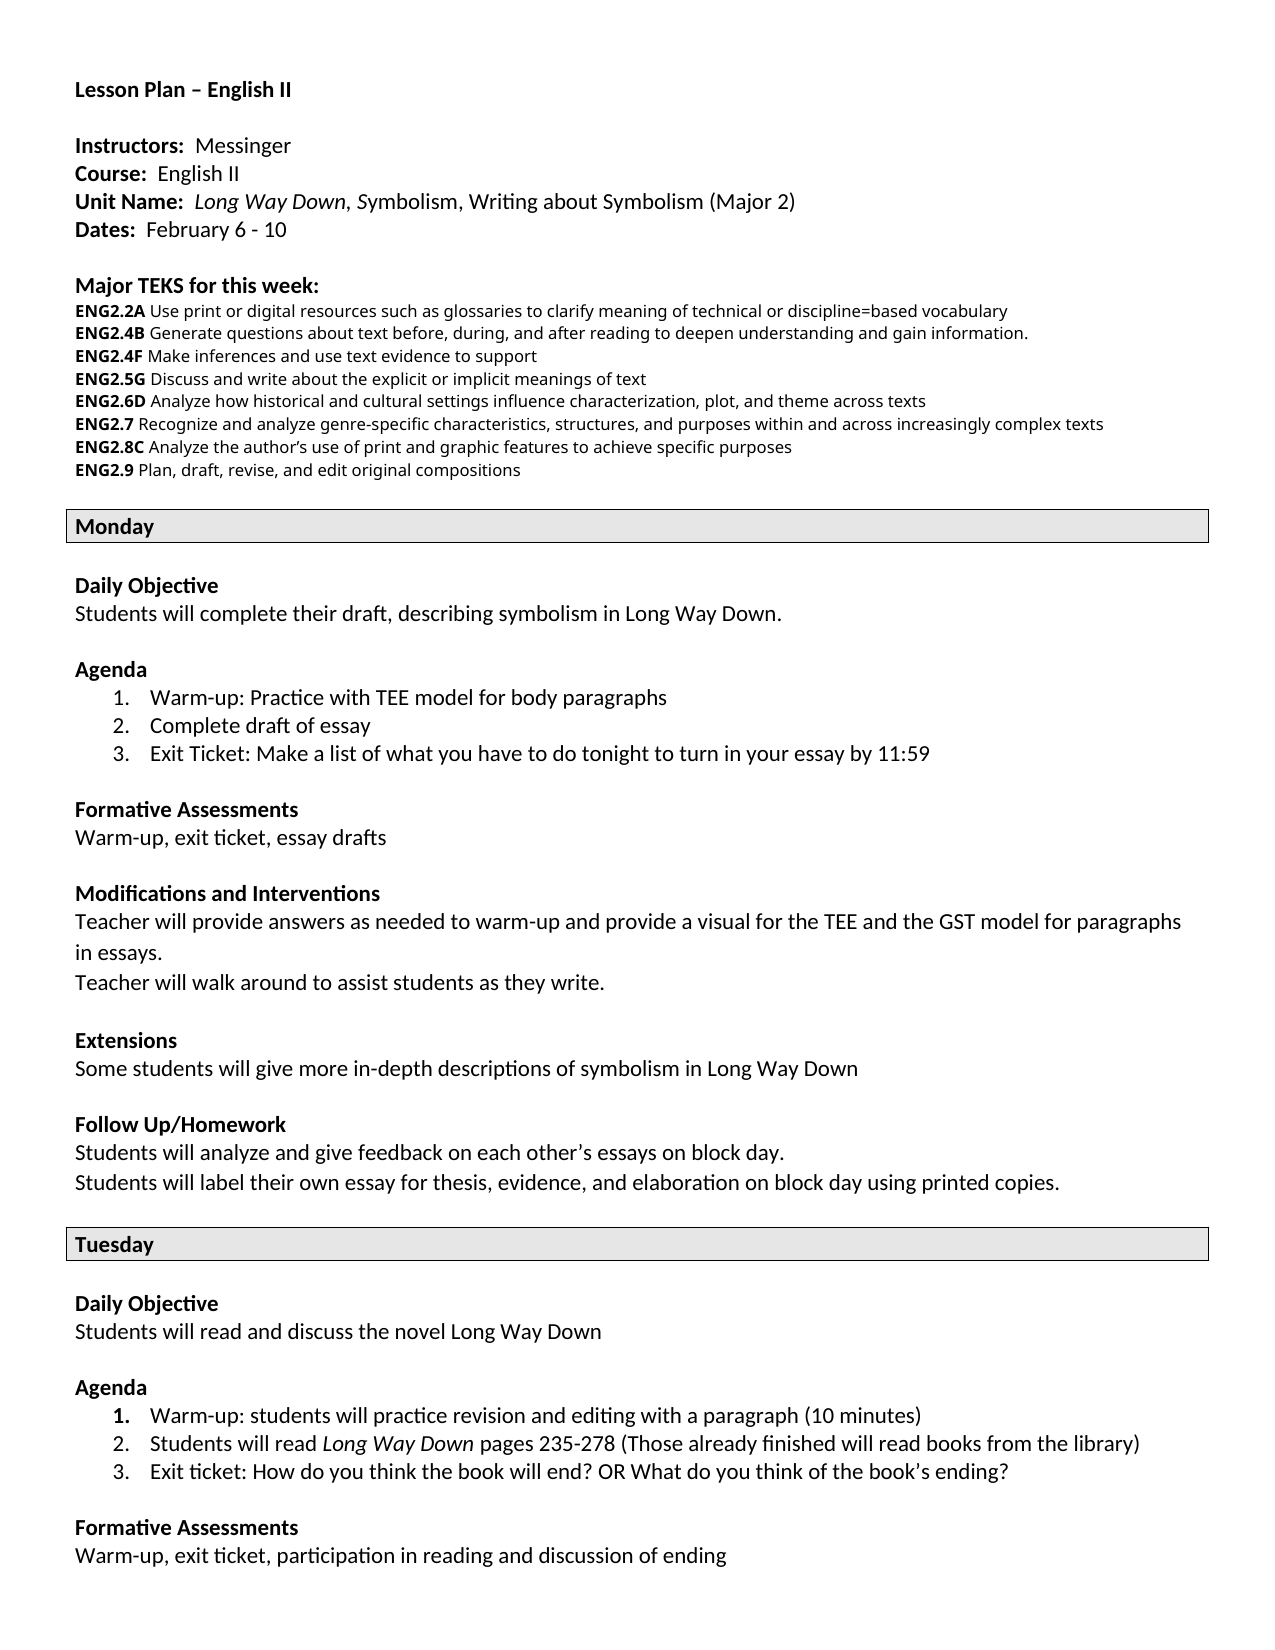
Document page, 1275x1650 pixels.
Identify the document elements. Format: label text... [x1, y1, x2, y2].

text ENG2.5G Discuss and write about the explicit or implicit meanings of text [75, 367, 1200, 390]
text ENG2.4B Generate questions about text before, during, and after reading to deepen understanding and gain information. [75, 322, 1200, 344]
text Students will analyze and give feedback on each other’s essays on block day. [75, 1138, 1200, 1166]
text Follow Up/Homework [75, 1110, 1200, 1138]
text ENG2.6D Analyze how historical and cultural settings influence characterization, plot, and theme across texts [75, 390, 1200, 413]
text Dates: February 6 - 10 [75, 215, 1200, 243]
text Daily Objective [75, 571, 1200, 599]
list Exit Ticket: Make a list of what you have to do tonight to turn in your essay by 11:59 [112, 739, 1200, 767]
text Students will complete their draft, describing symbolism in Long Way Down. [75, 599, 1200, 627]
text Some students will give more in-depth descriptions of symbolism in Long Way Down [75, 1054, 1200, 1082]
text Formative Assessments [75, 1513, 1200, 1541]
text ENG2.4F Make inferences and use text evidence to support [75, 344, 1200, 367]
list Exit ticket: How do you think the book will end? OR What do you think of the book’s ending? [112, 1457, 1200, 1485]
text Daily Objective [75, 1289, 1200, 1317]
text Lesson Plan – English II [75, 75, 1200, 103]
text Warm-up, exit ticket, essay drafts [75, 823, 1200, 851]
text ENG2.7 Recognize and analyze genre-specific characteristics, structures, and purposes within and across increasingly complex texts [75, 413, 1200, 435]
text Instructors: Messinger [75, 131, 1200, 159]
text Monday [67, 510, 1208, 542]
text ENG2.2A Use print or digital resources such as glossaries to clarify meaning of technical or discipline=based vocabulary [75, 299, 1200, 322]
text Teacher will walk around to assist students as they write. [75, 968, 1200, 996]
text Modifications and Interventions [75, 879, 1200, 907]
text ENG2.9 Plan, draft, revise, and edit original compositions [75, 458, 1200, 481]
text Teacher will provide answers as needed to warm-up and provide a visual for the TEE and the GST model for paragraphs in essays. [75, 907, 1200, 966]
list Warm-up: Practice with TEE model for body paragraphs [112, 683, 1200, 711]
text Unit Name: Long Way Down, Symbolism, Writing about Symbolism (Major 2) [75, 187, 1200, 215]
list Warm-up: students will practice revision and editing with a paragraph (10 minutes) [112, 1401, 1200, 1429]
list Complete draft of essay [112, 711, 1200, 739]
text Formative Assessments [75, 795, 1200, 823]
text Agenda [75, 1373, 1200, 1401]
text Warm-up, exit ticket, participation in reading and discussion of ending [75, 1541, 1200, 1569]
text ENG2.8C Analyze the author’s use of print and graphic features to achieve specific purposes [75, 435, 1200, 458]
text Course: English II [75, 159, 1200, 187]
text Extensions [75, 1026, 1200, 1054]
text Agenda [75, 655, 1200, 683]
text Major TEKS for this week: [75, 271, 1200, 299]
text Tuesday [67, 1228, 1208, 1260]
text Students will label their own essay for thesis, evidence, and elaboration on block day using printed copies. [75, 1168, 1200, 1196]
text Students will read and discuss the novel Long Way Down [75, 1317, 1200, 1345]
list Students will read Long Way Down pages 235-278 (Those already finished will read books from the library) [112, 1429, 1200, 1457]
